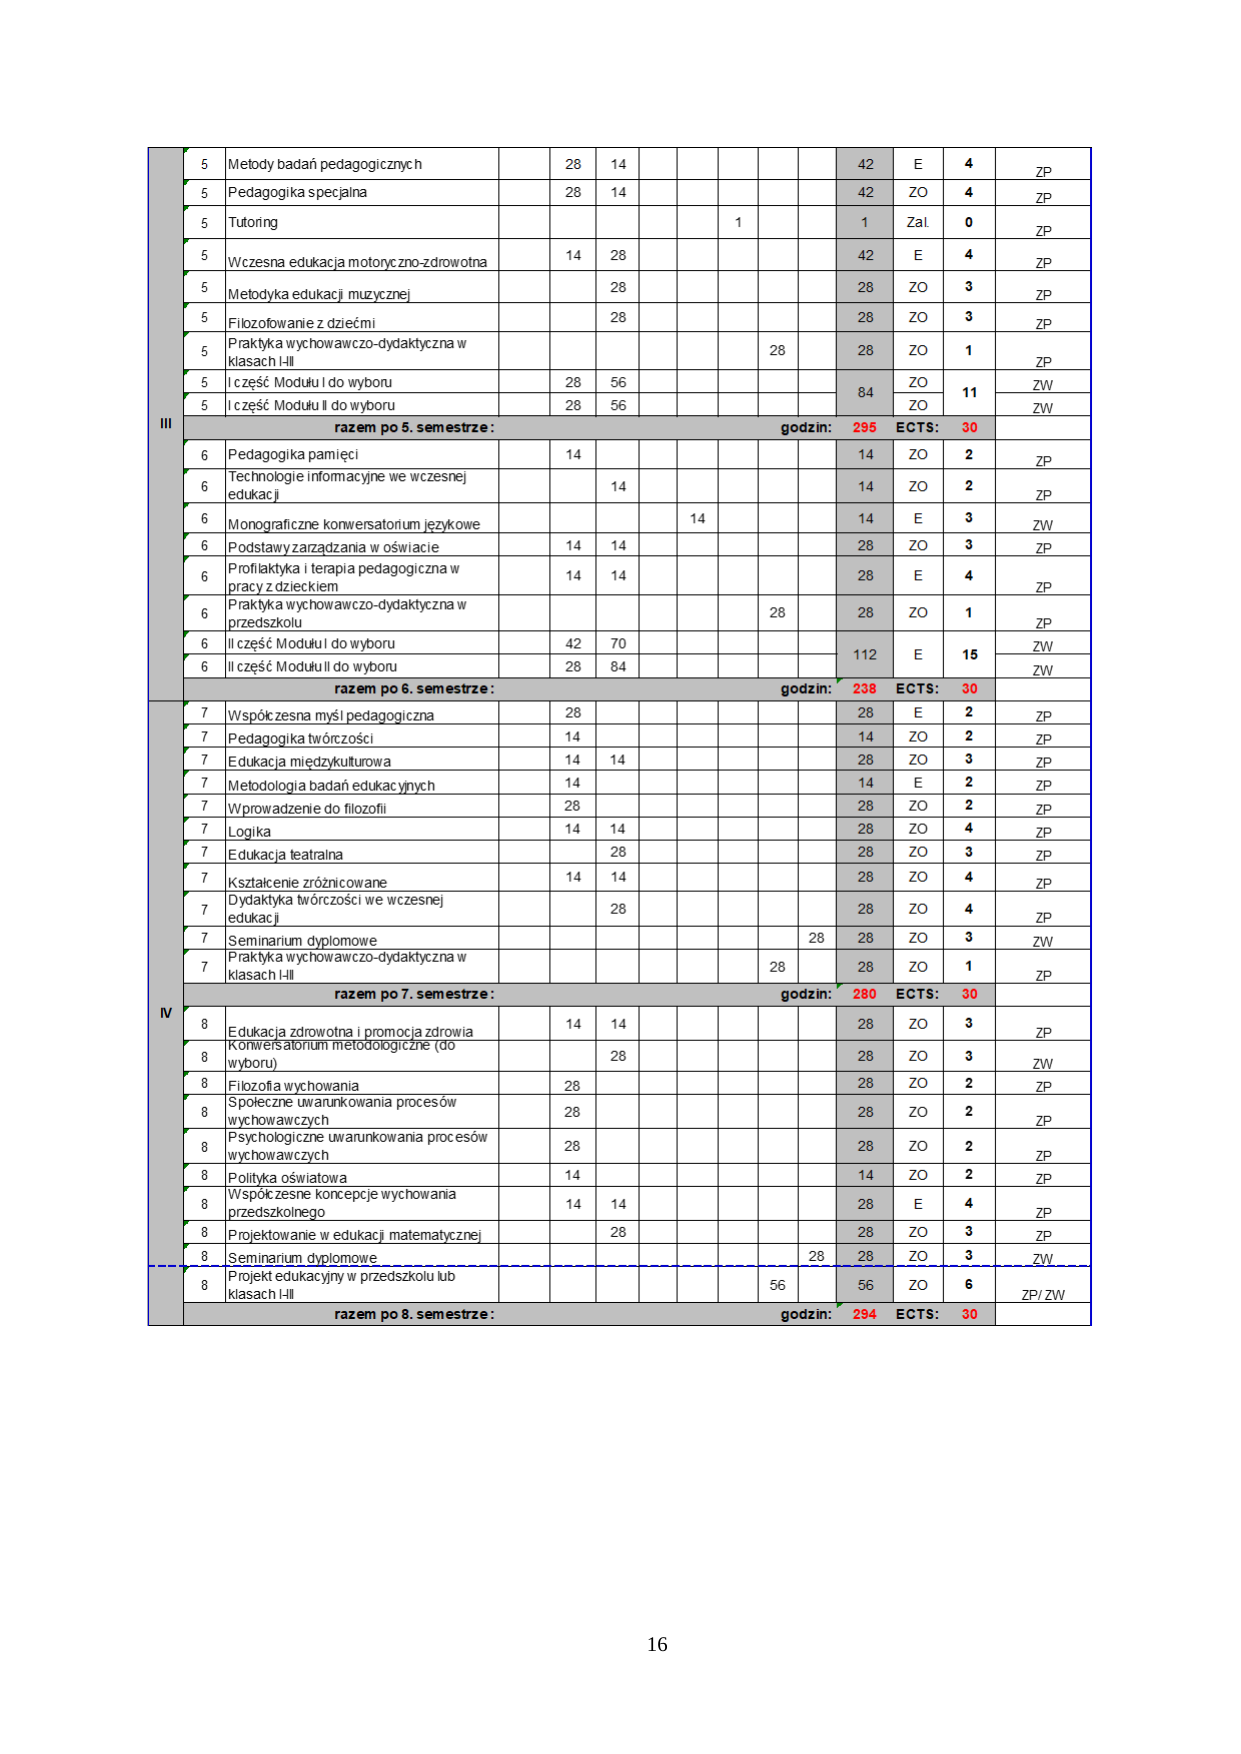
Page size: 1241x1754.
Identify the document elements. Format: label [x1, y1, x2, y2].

picture [147, 147, 1093, 1327]
